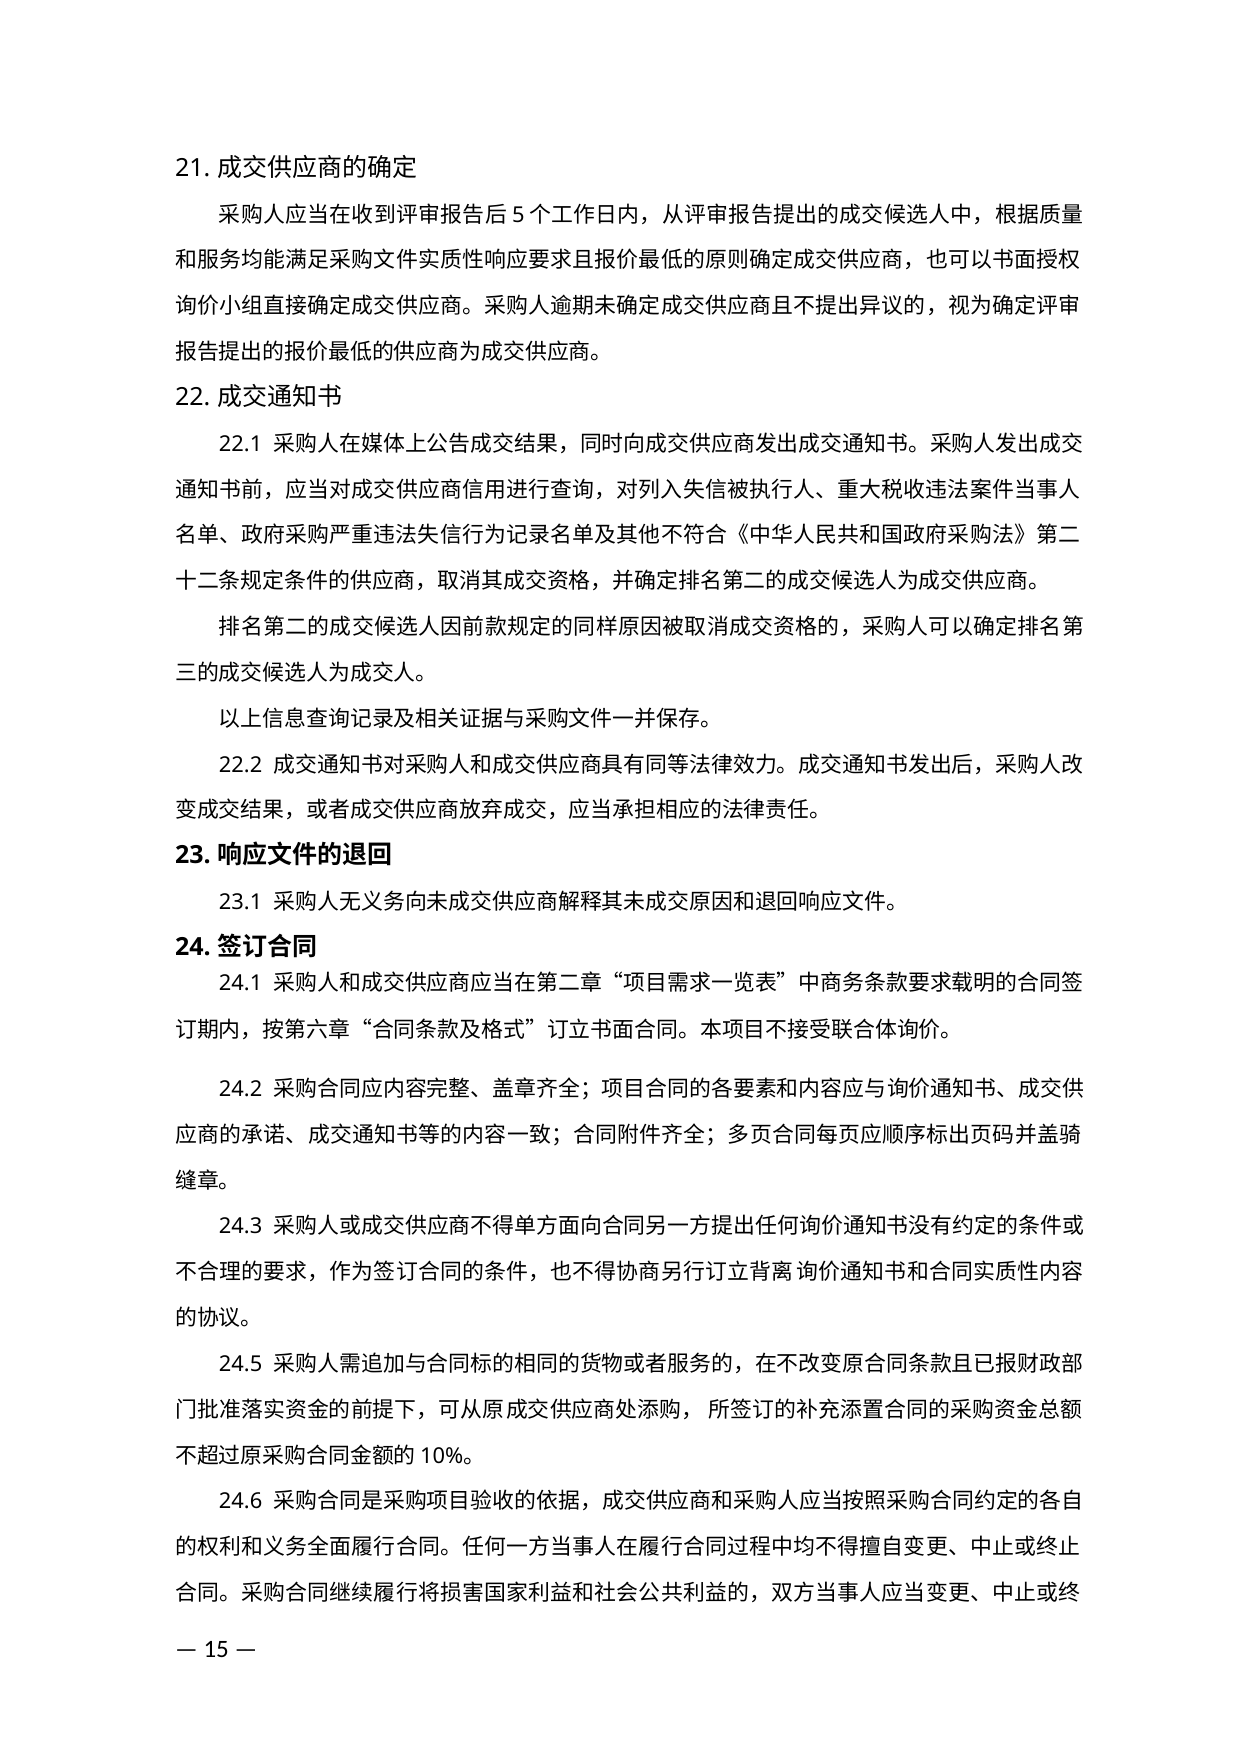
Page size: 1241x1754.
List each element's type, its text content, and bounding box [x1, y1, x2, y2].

text 24.1 采购人和成交供应商应当在第二章“项目需求一览表”中商务条款要求载明的合同签订期内，按第六章“合同条款及格式”订立书面合同。本项目不接受联合体询价。 [175, 964, 1084, 1044]
text 排名第二的成交候选人因前款规定的同样原因被取消成交资格的，采购人可以确定排名第三的成交候选人为成交人。 [175, 598, 1084, 689]
text 采购人应当在收到评审报告后5个工作日内，从评审报告提出的成交候选人中，根据质量和服务均能满足采购文件实质性响应要求且报价最低的原则确定成交供应商，也可以书面授权询价小组直接确定成交供应商。采购人逾期未确定成交供应商且不提出异议的，视为确定评审报告提出的报价最低的供应商为成交供应商。 [175, 185, 1084, 369]
text 以上信息查询记录及相关证据与采购文件一并保存。 [175, 689, 1084, 735]
text 24.2 采购合同应内容完整、盖章齐全；项目合同的各要素和内容应与询价通知书、成交供应商的承诺、成交通知书等的内容一致；合同附件齐全；多页合同每页应顺序标出页码并盖骑缝章。 [175, 1060, 1084, 1197]
text 24.5 采购人需追加与合同标的相同的货物或者服务的，在不改变原合同条款且已报财政部门批准落实资金的前提下，可从原成交供应商处添购， 所签订的补充添置合同的采购资金总额不超过原采购合同金额的10%。 [175, 1335, 1084, 1472]
text 23. 响应文件的退回 [175, 827, 1084, 873]
text 22. 成交通知书 [175, 369, 1084, 414]
text 24.3 采购人或成交供应商不得单方面向合同另一方提出任何询价通知书没有约定的条件或不合理的要求，作为签订合同的条件，也不得协商另行订立背离询价通知书和合同实质性内容的协议。 [175, 1197, 1084, 1335]
text 22.1 采购人在媒体上公告成交结果，同时向成交供应商发出成交通知书。采购人发出成交通知书前，应当对成交供应商信用进行查询，对列入失信被执行人、重大税收违法案件当事人名单、政府采购严重违法失信行为记录名单及其他不符合《中华人民共和国政府采购法》第二十二条规定条件的供应商，取消其成交资格，并确定排名第二的成交候选人为成交供应商。 [175, 414, 1084, 598]
text 24. 签订合同 [175, 919, 1084, 964]
text 21. 成交供应商的确定 [175, 139, 1084, 185]
text 23.1 采购人无义务向未成交供应商解释其未成交原因和退回响应文件。 [175, 873, 1084, 919]
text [175, 1472, 1084, 1610]
text 22.2 成交通知书对采购人和成交供应商具有同等法律效力。成交通知书发出后，采购人改变成交结果，或者成交供应商放弃成交，应当承担相应的法律责任。 [175, 735, 1084, 827]
